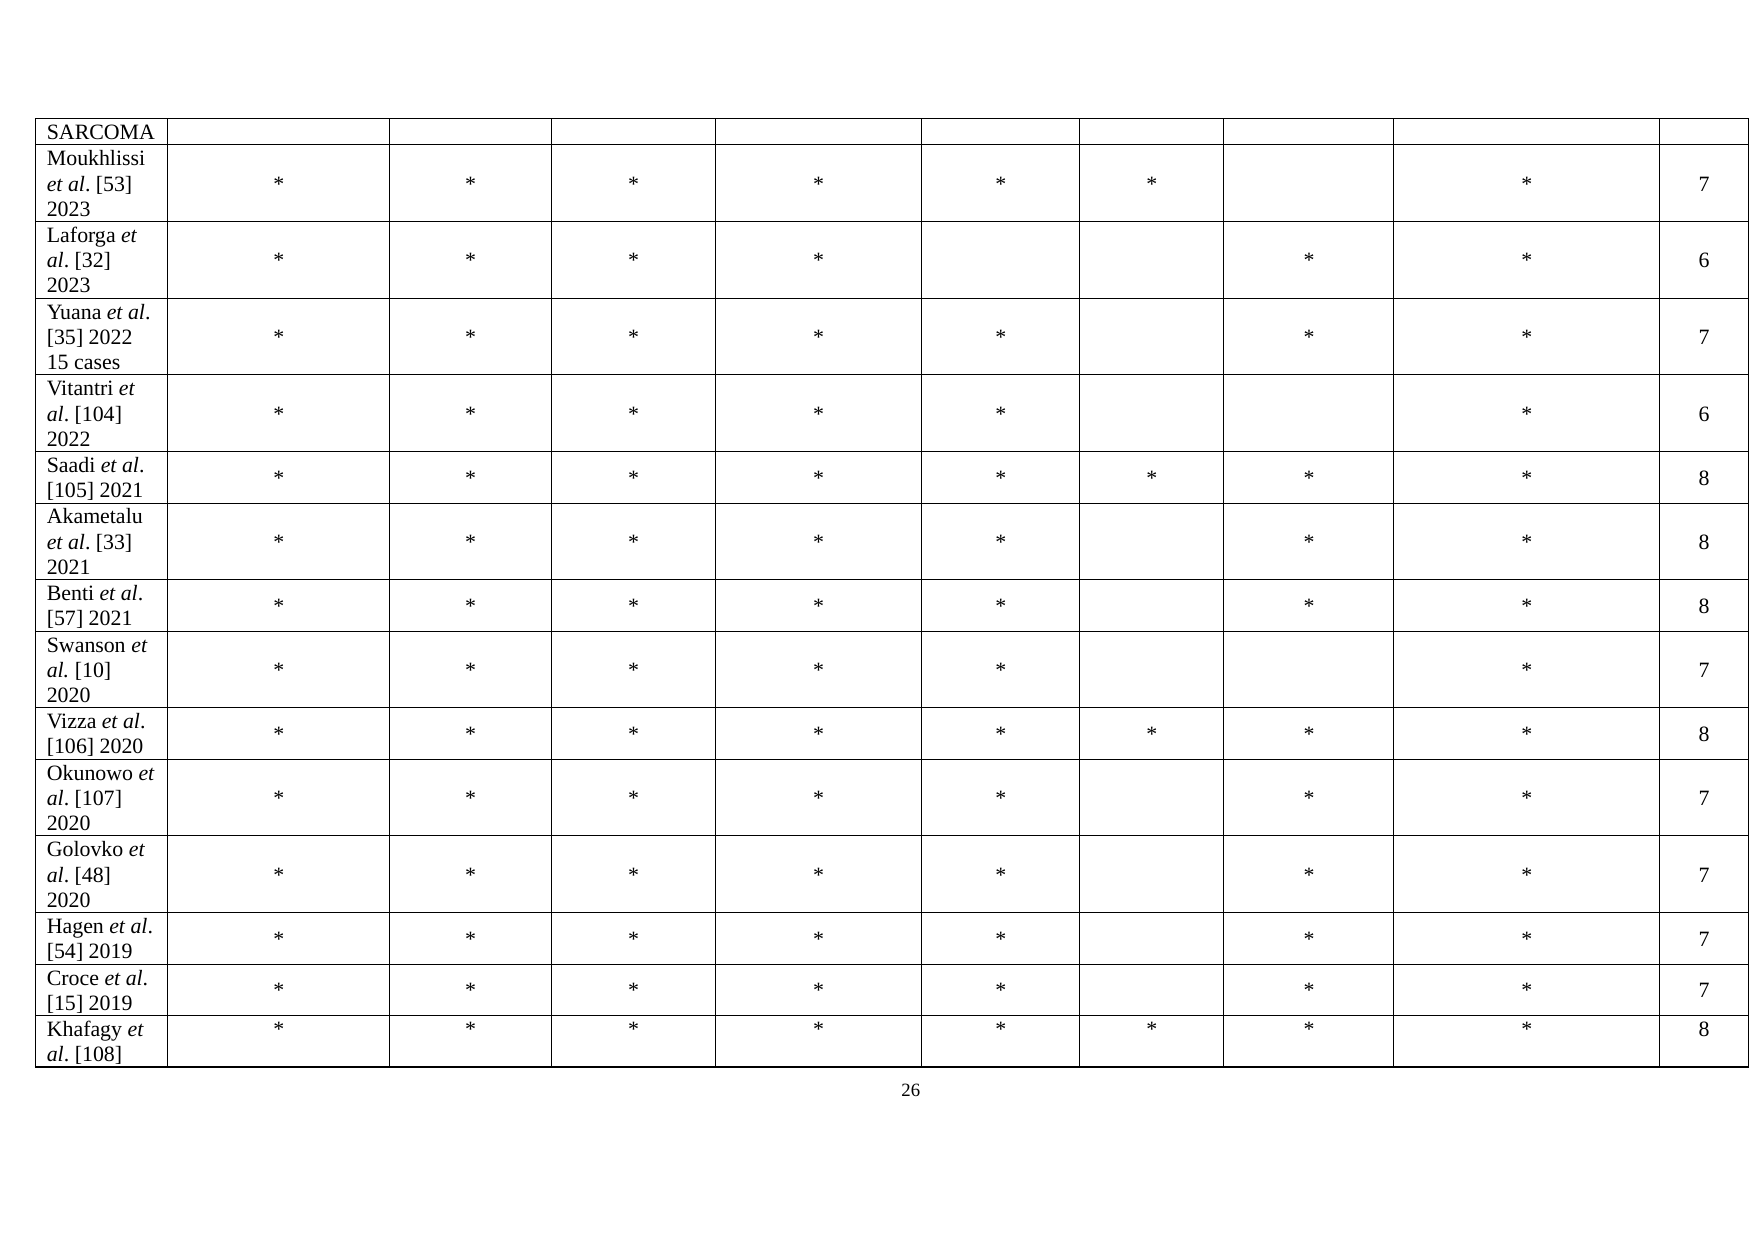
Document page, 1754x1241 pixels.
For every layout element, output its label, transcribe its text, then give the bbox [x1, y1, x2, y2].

table_cell [390, 119, 551, 144]
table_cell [36, 1016, 167, 1066]
table_cell * [390, 965, 551, 1015]
table_cell Swanson et al. [10] 2020 [36, 632, 167, 707]
table_cell * [390, 452, 551, 502]
table_cell * [1080, 708, 1223, 759]
table_cell * [390, 836, 551, 912]
table_cell * [716, 299, 921, 374]
table_cell * [1394, 836, 1659, 912]
table_cell Saadi et al. [105] 2021 [36, 452, 167, 502]
table_cell 8 [1660, 504, 1748, 579]
table_cell * [552, 145, 715, 221]
table_cell * [168, 913, 389, 963]
table_cell * [168, 1016, 389, 1066]
table_cell * [1224, 504, 1393, 579]
table_cell [1224, 119, 1393, 144]
table_cell * [168, 580, 389, 631]
table_cell * [552, 452, 715, 502]
table_cell * [716, 708, 921, 759]
table_cell * [1224, 708, 1393, 759]
table_cell * [552, 1016, 715, 1066]
table_cell * [716, 375, 921, 451]
table_cell [1394, 119, 1659, 144]
table_cell * [168, 708, 389, 759]
table_cell [1080, 119, 1223, 144]
table_cell * [168, 504, 389, 579]
table_cell * [168, 760, 389, 835]
table_cell 8 [1660, 452, 1748, 502]
table_cell * [552, 375, 715, 451]
table_cell * [922, 708, 1079, 759]
table_cell * [1080, 452, 1223, 502]
table_cell * [922, 452, 1079, 502]
table_cell [1224, 145, 1393, 221]
table_cell * [390, 222, 551, 298]
table_cell Akametalu et al. [33] 2021 [36, 504, 167, 579]
table_cell * [922, 375, 1079, 451]
table_cell * [390, 632, 551, 707]
table_cell * [716, 1016, 921, 1066]
table_cell * [922, 299, 1079, 374]
table_cell [1080, 580, 1223, 631]
table_cell 8 [1660, 1016, 1748, 1066]
table_cell [552, 119, 715, 144]
table_cell * [168, 222, 389, 298]
table_cell 7 [1660, 632, 1748, 707]
table_cell * [922, 965, 1079, 1015]
table_cell * [552, 836, 715, 912]
table_cell [1224, 632, 1393, 707]
table_cell * [1224, 760, 1393, 835]
table_cell * [1394, 504, 1659, 579]
table_cell * [390, 1016, 551, 1066]
table_cell * [716, 836, 921, 912]
table_cell Vitantri et al. [104] 2022 [36, 375, 167, 451]
table_cell * [922, 836, 1079, 912]
table_cell 7 [1660, 836, 1748, 912]
table_cell * [1394, 913, 1659, 963]
table_cell * [390, 580, 551, 631]
table_cell * [552, 222, 715, 298]
table_cell * [552, 299, 715, 374]
table_cell [1080, 760, 1223, 835]
table_cell Vizza et al. [106] 2020 [36, 708, 167, 759]
table_cell * [552, 913, 715, 963]
table_cell * [1224, 965, 1393, 1015]
table_cell * [168, 145, 389, 221]
table_cell Laforga et al. [32] 2023 [36, 222, 167, 298]
table_cell 7 [1660, 299, 1748, 374]
table_cell * [922, 145, 1079, 221]
table_cell [1080, 504, 1223, 579]
table_cell * [716, 452, 921, 502]
table_cell * [922, 504, 1079, 579]
table_cell * [716, 760, 921, 835]
table_cell 7 [1660, 145, 1748, 221]
table_cell * [390, 913, 551, 963]
table_cell [1080, 375, 1223, 451]
table_cell * [1394, 145, 1659, 221]
table_cell Yuana et al. [35] 2022 15 cases [36, 299, 167, 374]
table_cell * [390, 504, 551, 579]
table_cell * [1394, 1016, 1659, 1066]
table_cell * [1224, 580, 1393, 631]
table_cell [168, 119, 389, 144]
table_cell * [1394, 708, 1659, 759]
table_cell * [390, 145, 551, 221]
table_cell * [552, 632, 715, 707]
table_cell Golovko et al. [48] 2020 [36, 836, 167, 912]
table_cell 6 [1660, 375, 1748, 451]
table_cell * [552, 760, 715, 835]
table_cell [716, 119, 921, 144]
table_cell * [390, 375, 551, 451]
table_cell * [1080, 1016, 1223, 1066]
table_cell * [716, 632, 921, 707]
table_cell 6 [1660, 222, 1748, 298]
table_cell 7 [1660, 965, 1748, 1015]
table_cell * [1394, 452, 1659, 502]
table_cell * [1394, 965, 1659, 1015]
table_cell * [1394, 299, 1659, 374]
table_cell 8 [1660, 708, 1748, 759]
table_cell * [390, 760, 551, 835]
table_cell * [1394, 760, 1659, 835]
table_cell * [922, 1016, 1079, 1066]
table_cell [1660, 119, 1748, 144]
table_cell * [922, 632, 1079, 707]
table_cell * [1080, 145, 1223, 221]
table_cell * [1394, 375, 1659, 451]
table_cell * [716, 222, 921, 298]
table_cell * [552, 580, 715, 631]
table_cell * [1224, 299, 1393, 374]
table_cell * [1394, 632, 1659, 707]
table_cell * [168, 836, 389, 912]
table_cell [1080, 299, 1223, 374]
table_cell * [922, 580, 1079, 631]
table_cell * [922, 913, 1079, 963]
table_cell 8 [1660, 580, 1748, 631]
table_cell * [1394, 580, 1659, 631]
table_cell * [716, 145, 921, 221]
table_cell * [168, 965, 389, 1015]
table_cell [1080, 836, 1223, 912]
table_cell * [922, 760, 1079, 835]
table_cell * [1224, 222, 1393, 298]
table_cell [1080, 222, 1223, 298]
table_cell Moukhlissi et al. [53] 2023 [36, 145, 167, 221]
table_cell Hagen et al. [54] 2019 [36, 913, 167, 963]
table_cell [1080, 965, 1223, 1015]
table_cell * [390, 708, 551, 759]
table_cell * [552, 965, 715, 1015]
table_cell * [1394, 222, 1659, 298]
table_cell * [168, 452, 389, 502]
table_cell * [168, 632, 389, 707]
table_cell Benti et al. [57] 2021 [36, 580, 167, 631]
table_cell 7 [1660, 913, 1748, 963]
table_cell [922, 222, 1079, 298]
table_cell * [1224, 1016, 1393, 1066]
table_cell * [1224, 913, 1393, 963]
table_cell * [1224, 452, 1393, 502]
table_cell * [552, 504, 715, 579]
table_cell * [168, 375, 389, 451]
table_cell * [716, 504, 921, 579]
table_cell * [716, 913, 921, 963]
table_cell * [168, 299, 389, 374]
table_cell * [716, 580, 921, 631]
table_cell * [390, 299, 551, 374]
table_cell [922, 119, 1079, 144]
table_cell * [1224, 836, 1393, 912]
table_cell LEIOMYO-SARCOMA [36, 119, 167, 144]
table_cell * [716, 965, 921, 1015]
table_cell [1080, 913, 1223, 963]
table_cell Croce et al. [15] 2019 [36, 965, 167, 1015]
table_cell [1080, 632, 1223, 707]
table_cell Okunowo et al. [107] 2020 [36, 760, 167, 835]
table_cell * [552, 708, 715, 759]
table_cell [1224, 375, 1393, 451]
table_cell 7 [1660, 760, 1748, 835]
